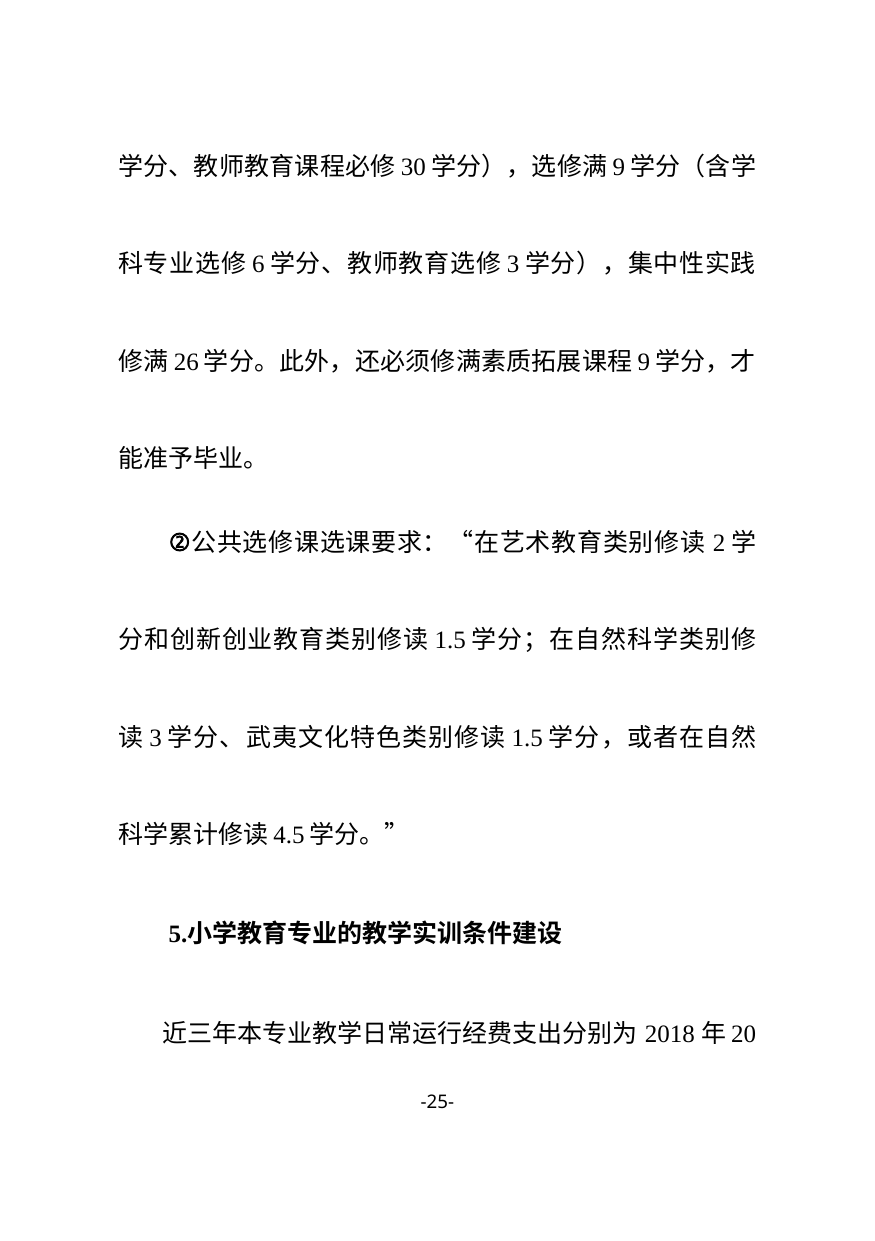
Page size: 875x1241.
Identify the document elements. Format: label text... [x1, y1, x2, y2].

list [118, 999, 756, 1064]
text 公共选修课选课要求：“在艺术教育类别修读2学分和创新创业教育类别修读1.5学分；在自然科学类别修读3学分、武夷文化特色类别修读1.5学分，或者在自然科学累计修读4.5学分。” [118, 508, 756, 865]
subtitle 5.小学教育专业的教学实训条件建设 [118, 899, 756, 964]
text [118, 132, 756, 489]
